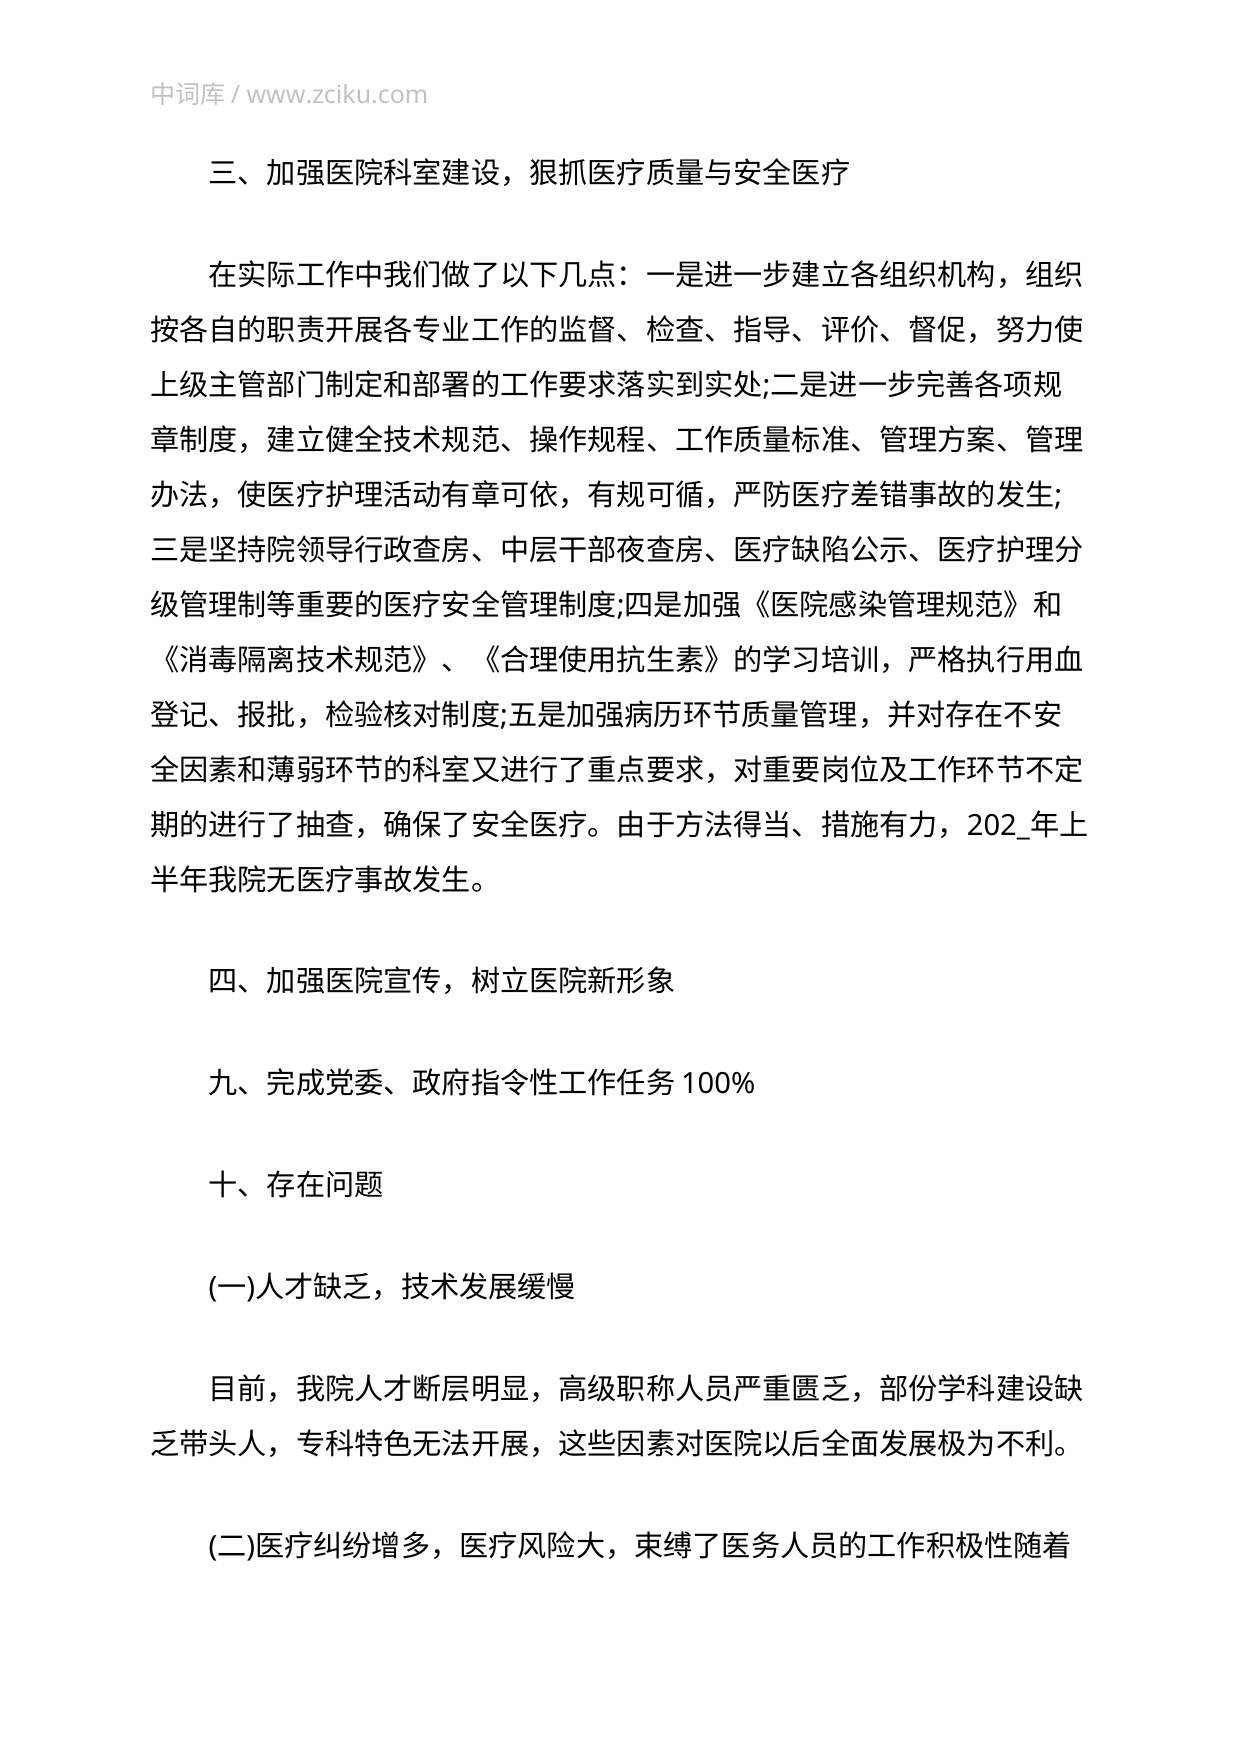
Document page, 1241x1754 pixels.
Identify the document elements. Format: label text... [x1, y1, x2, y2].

text 四、加强医院宣传，树立医院新形象 [150, 958, 1090, 1000]
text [150, 1522, 1090, 1564]
text 三、加强医院科室建设，狠抓医疗质量与安全医疗 [150, 150, 1090, 192]
text 在实际工作中我们做了以下几点：一是进一步建立各组织机构，组织按各自的职责开展各专业工作的监督、检查、指导、评价、督促，努力使上级主管部门制定和部署的工作要求落实到实处;二是进一步完善各项规章制度，建立健全技术规范、操作规程、工作质量标准、管理方案、管理办法，使医疗护理活动有章可依，有规可循，严防医疗差错事故的发生;三是坚持院领导行政查房、中层干部夜查房、医疗缺陷公示、医疗护理分级管理制等重要的医疗安全管理制度;四是加强《医院感染管理规范》和《消毒隔离技术规范》、《合理使用抗生素》的学习培训，严格执行用血登记、报批，检验核对制度;五是加强病历环节质量管理，并对存在不安全因素和薄弱环节的科室又进行了重点要求，对重要岗位及工作环节不定期的进行了抽查，确保了安全医疗。由于方法得当、措施有力，202_年上半年我院无医疗事故发生。 [150, 252, 1090, 898]
text 目前，我院人才断层明显，高级职称人员严重匮乏，部份学科建设缺乏带头人，专科特色无法开展，这些因素对医院以后全面发展极为不利。 [150, 1365, 1090, 1463]
text 十、存在问题 [150, 1162, 1090, 1204]
text 九、完成党委、政府指令性工作任务100% [150, 1060, 1090, 1102]
text (一)人才缺乏，技术发展缓慢 [150, 1263, 1090, 1306]
